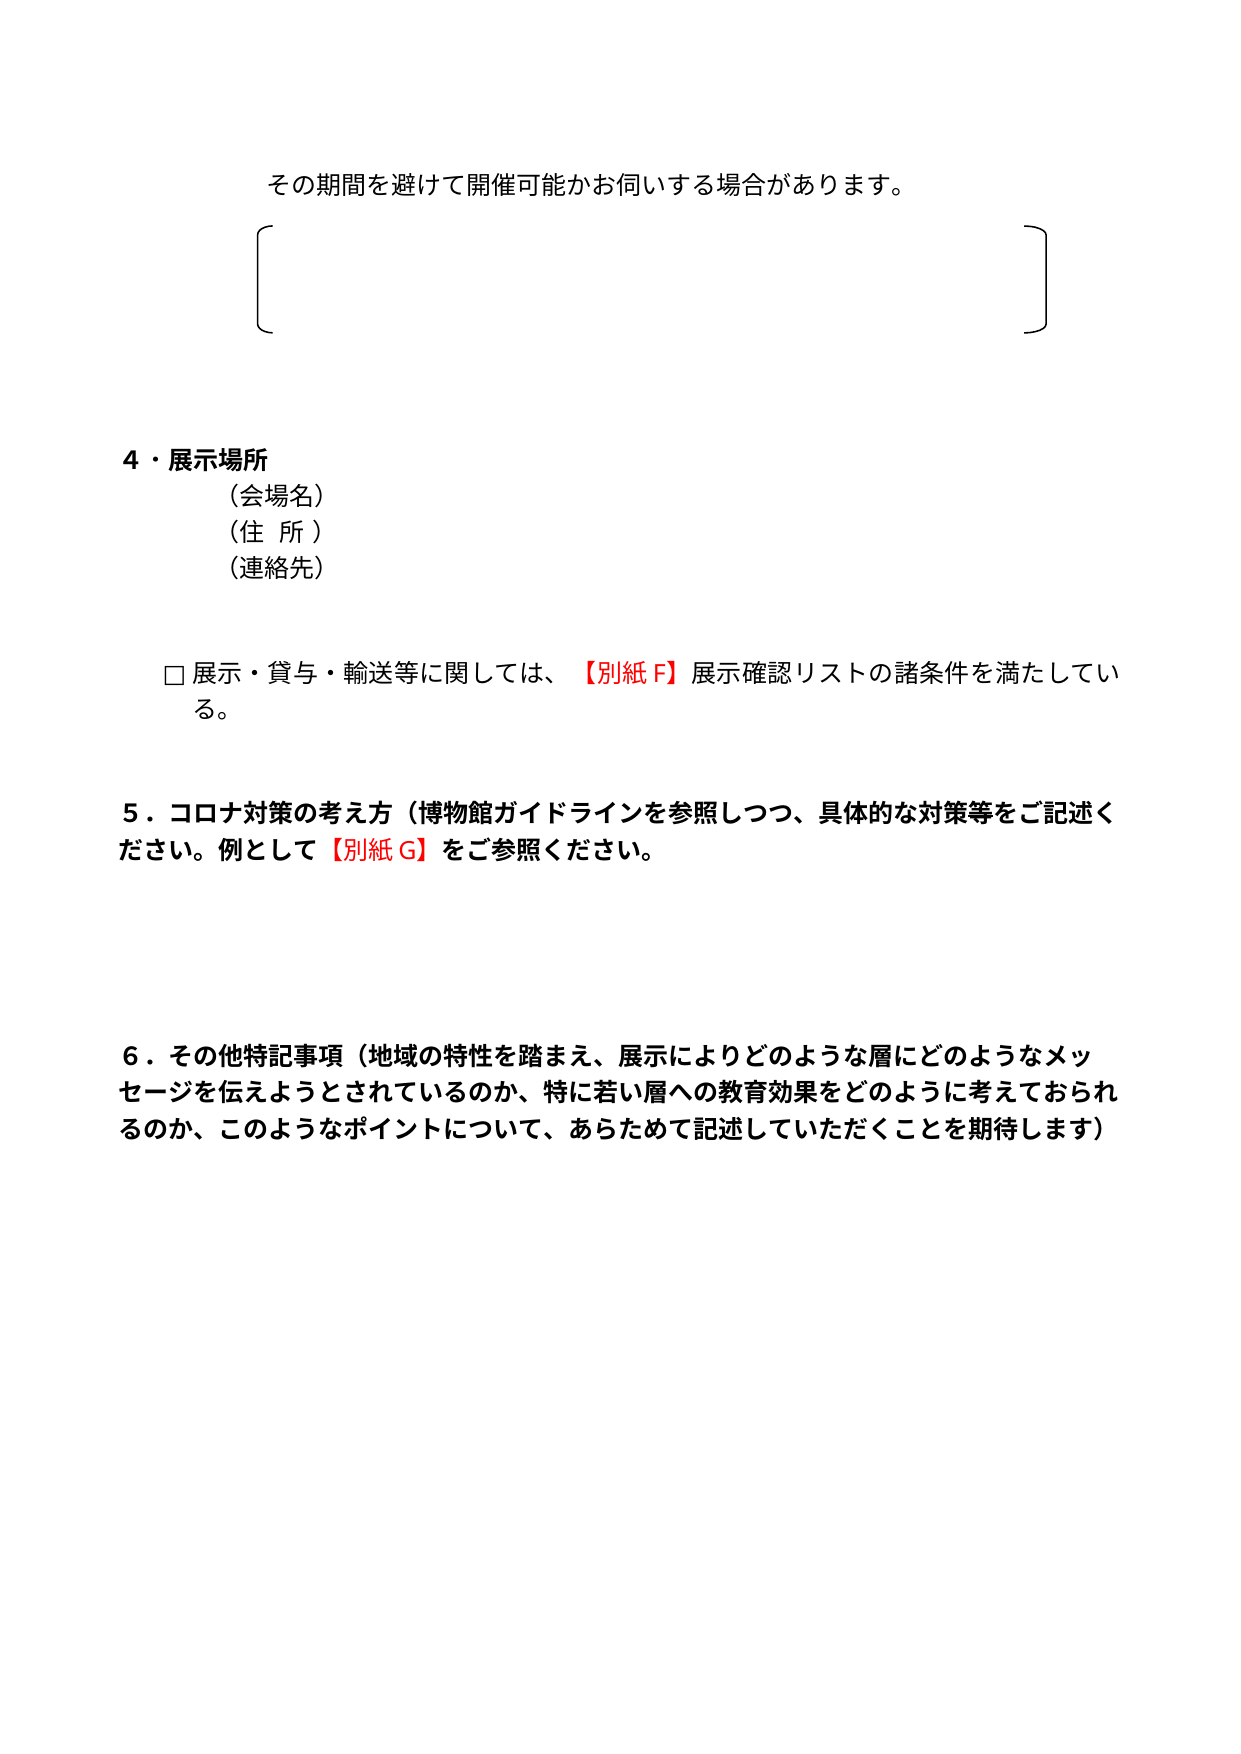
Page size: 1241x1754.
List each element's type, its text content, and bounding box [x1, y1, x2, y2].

text ４．展示場所 [118, 440, 1122, 476]
list 展示・貸与・輸送等に関しては、【別紙F】展示確認リストの諸条件を満たしている。 [162, 653, 1122, 726]
text （会場名） [156, 476, 1122, 513]
text ５．コロナ対策の考え方（博物館ガイドラインを参照しつつ、具体的な対策等をご記述ください。例として【別紙G】をご参照ください。 [118, 794, 1122, 866]
text その期間を避けて開催可能かお伺いする場合があります。 [266, 165, 1122, 202]
text （連絡先） [156, 549, 1122, 585]
text ６．その他特記事項（地域の特性を踏まえ、展示によりどのような層にどのようなメッセージを伝えようとされているのか、特に若い層への教育効果をどのように考えておられるのか、このようなポイントについて、あらためて記述していただくことを期待します） [118, 1037, 1122, 1145]
text （住所） [156, 513, 1122, 549]
